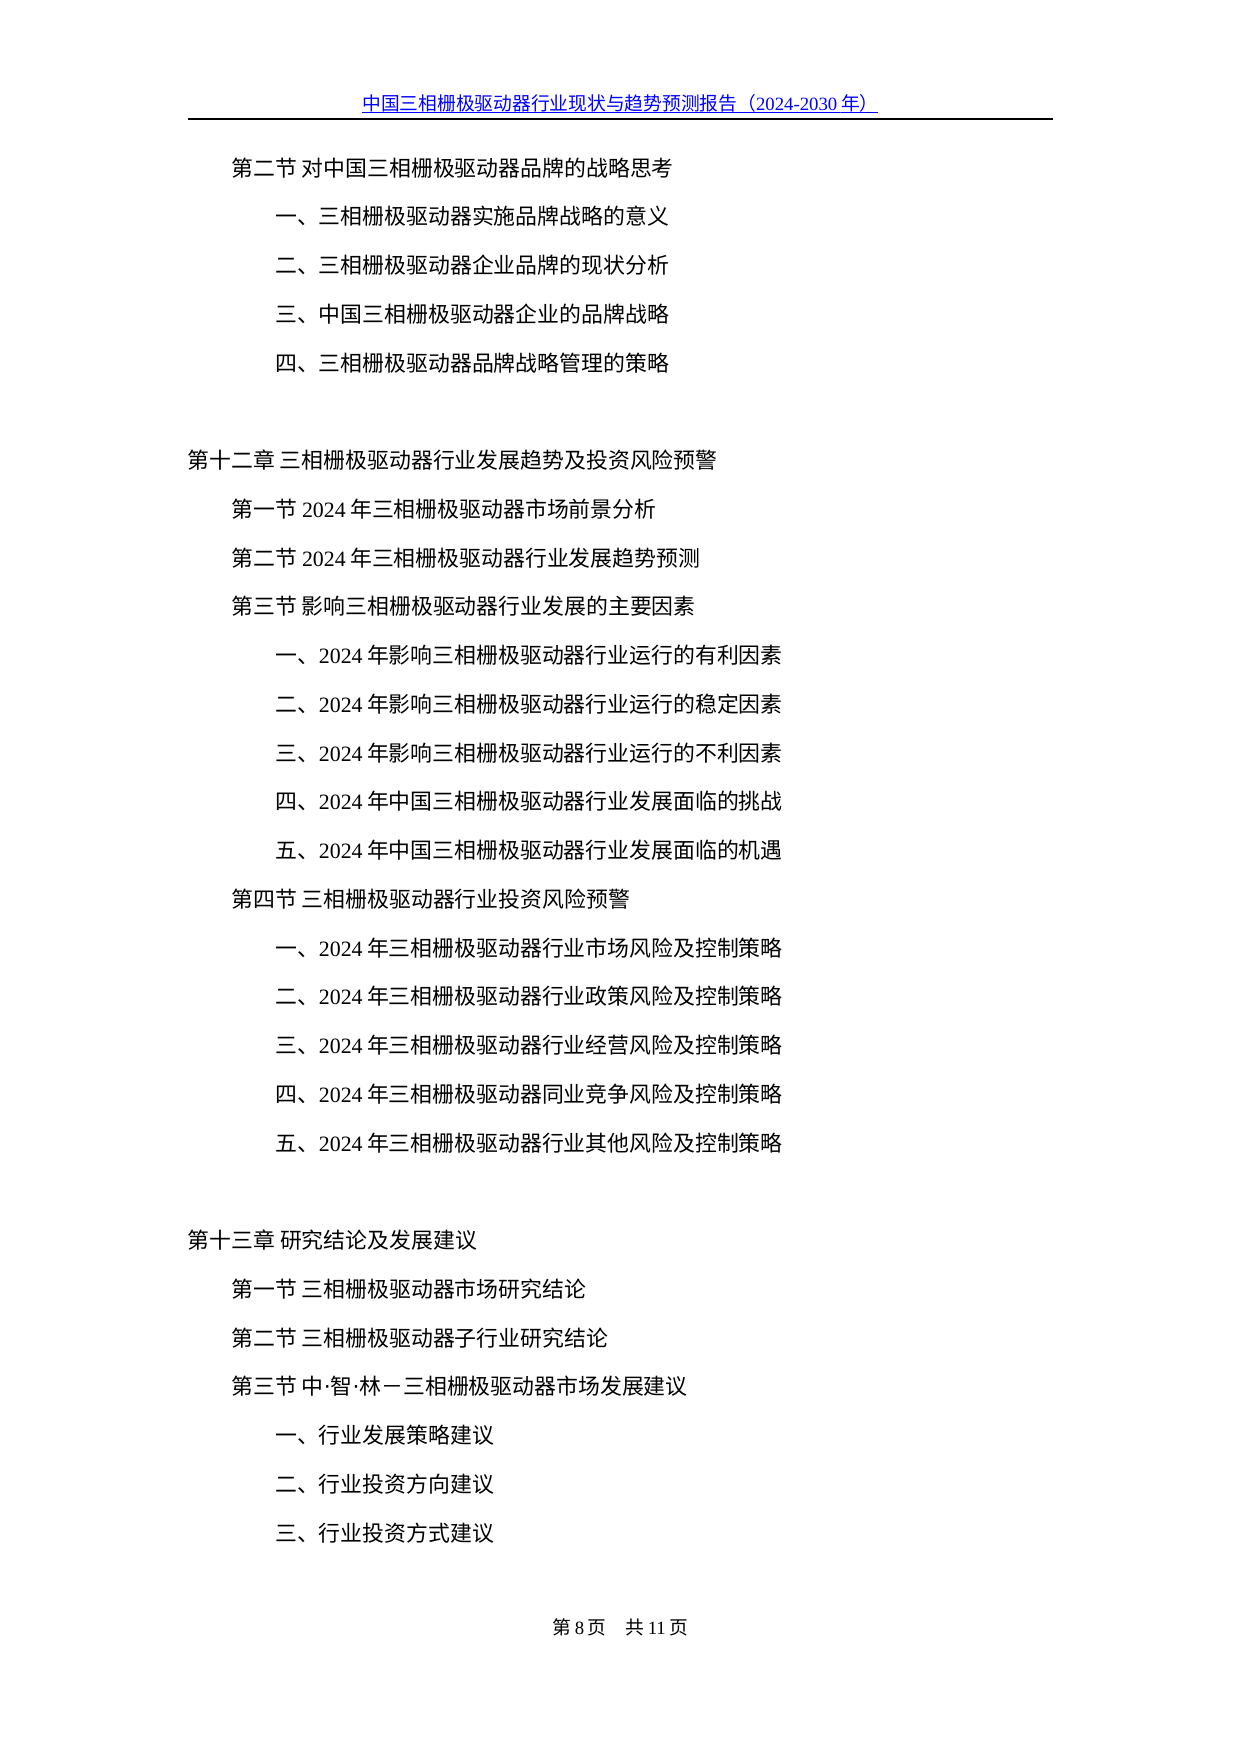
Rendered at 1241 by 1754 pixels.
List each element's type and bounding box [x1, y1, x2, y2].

text [187, 150, 1053, 1548]
